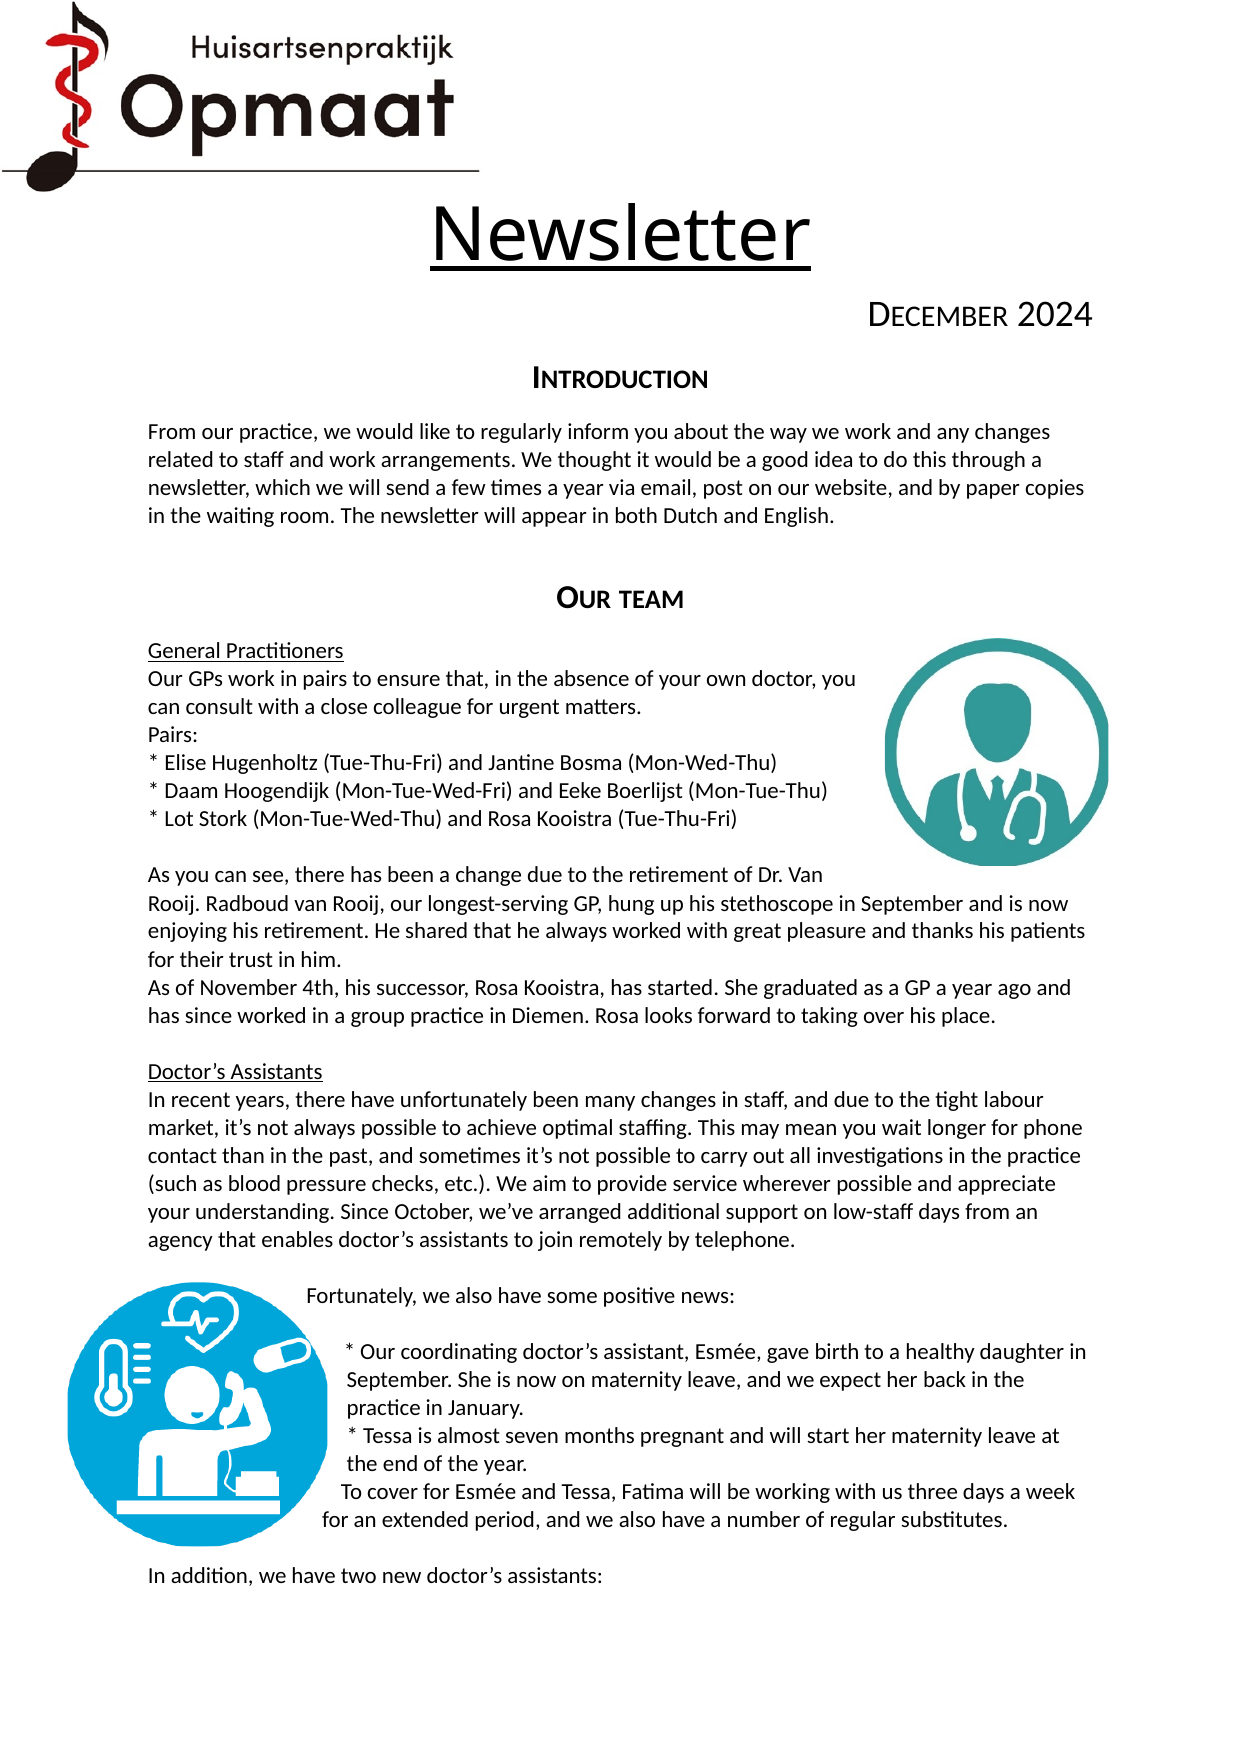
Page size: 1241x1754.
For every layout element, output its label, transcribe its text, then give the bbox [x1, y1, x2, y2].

text Fortunately, we also have some positive news: [148, 1281, 1093, 1309]
text * Daam Hoogendijk (Mon-Tue-Wed-Fri) and Eeke Boerlijst (Mon-Tue-Thu) [148, 777, 883, 804]
text December 2024 [148, 290, 1093, 336]
picture [162, 1292, 238, 1352]
picture [883, 638, 1108, 864]
picture [230, 1450, 328, 1545]
picture [165, 1367, 219, 1423]
text * Tessa is almost seven months pregnant and will start her maternity leave at the end of the year. [322, 1421, 1093, 1477]
text * Our coordinating doctor’s assistant, Esmée, gave birth to a healthy daughter in September. She is now on maternity leave, and we expect her back in the practice in January. [317, 1337, 1093, 1421]
text In recent years, there have unfortunately been many changes in staff, and due to the tight labour market, it’s not always possible to achieve optimal staffing. This may mean you wait longer for phone contact than in the past, and sometimes it’s not possible to carry out all investigations in the practice (such as blood pressure checks, etc.). We aim to provide service wherever possible and appreciate your understanding. Since October, we’ve arranged additional support on low-staff days from an agency that enables doctor’s assistants to join remotely by telephone. [148, 1085, 1093, 1253]
picture [117, 1501, 279, 1514]
picture [134, 1344, 150, 1348]
text Doctor’s Assistants [148, 1057, 1093, 1085]
text Introduction [148, 356, 1093, 397]
picture [0, 0, 482, 196]
text General Practitioners [148, 636, 1093, 664]
text In addition, we have two new doctor’s assistants: [148, 1561, 1093, 1589]
subtitle Newsletter [148, 180, 1093, 282]
picture [134, 1355, 150, 1359]
picture [234, 1472, 278, 1495]
picture [65, 1282, 180, 1545]
picture [95, 1340, 132, 1416]
text As of November 4th, his successor, Rosa Kooistra, has started. She graduated as a GP a year ago and has since worked in a group practice in Diemen. Rosa looks forward to taking over his place. [148, 973, 1093, 1029]
picture [134, 1379, 150, 1383]
picture [134, 1367, 150, 1371]
text Pairs: [148, 721, 883, 748]
text To cover for Esmée and Tessa, Fatima will be working with us three days a week for an extended period, and we also have a number of regular substitutes. [270, 1477, 1093, 1533]
picture [216, 1282, 328, 1380]
picture [138, 1372, 270, 1495]
text * Lot Stork (Mon-Tue-Wed-Thu) and Rosa Kooistra (Tue-Thu-Fri) [148, 804, 883, 833]
text * Elise Hugenholtz (Tue-Thu-Fri) and Jantine Bosma (Mon-Wed-Thu) [148, 748, 883, 777]
text From our practice, we would like to regularly inform you about the way we work and any changes related to staff and work arrangements. We thought it would be a good idea to do this through a newsletter, which we will send a few times a year via email, post on our website, and by paper copies in the waiting room. The newsletter will appear in both Dutch and English. [148, 417, 1093, 529]
text Our team [148, 576, 1093, 617]
text Our GPs work in pairs to ensure that, in the absence of your own doctor, you can consult with a close colleague for urgent matters. [148, 664, 883, 721]
text As you can see, there has been a change due to the retirement of Dr. Van Rooij. Radboud van Rooij, our longest-serving GP, hung up his stethoscope in September and is now enjoying his retirement. He shared that he always worked with great pleasure and thanks his patients for their trust in him. [148, 861, 1093, 973]
